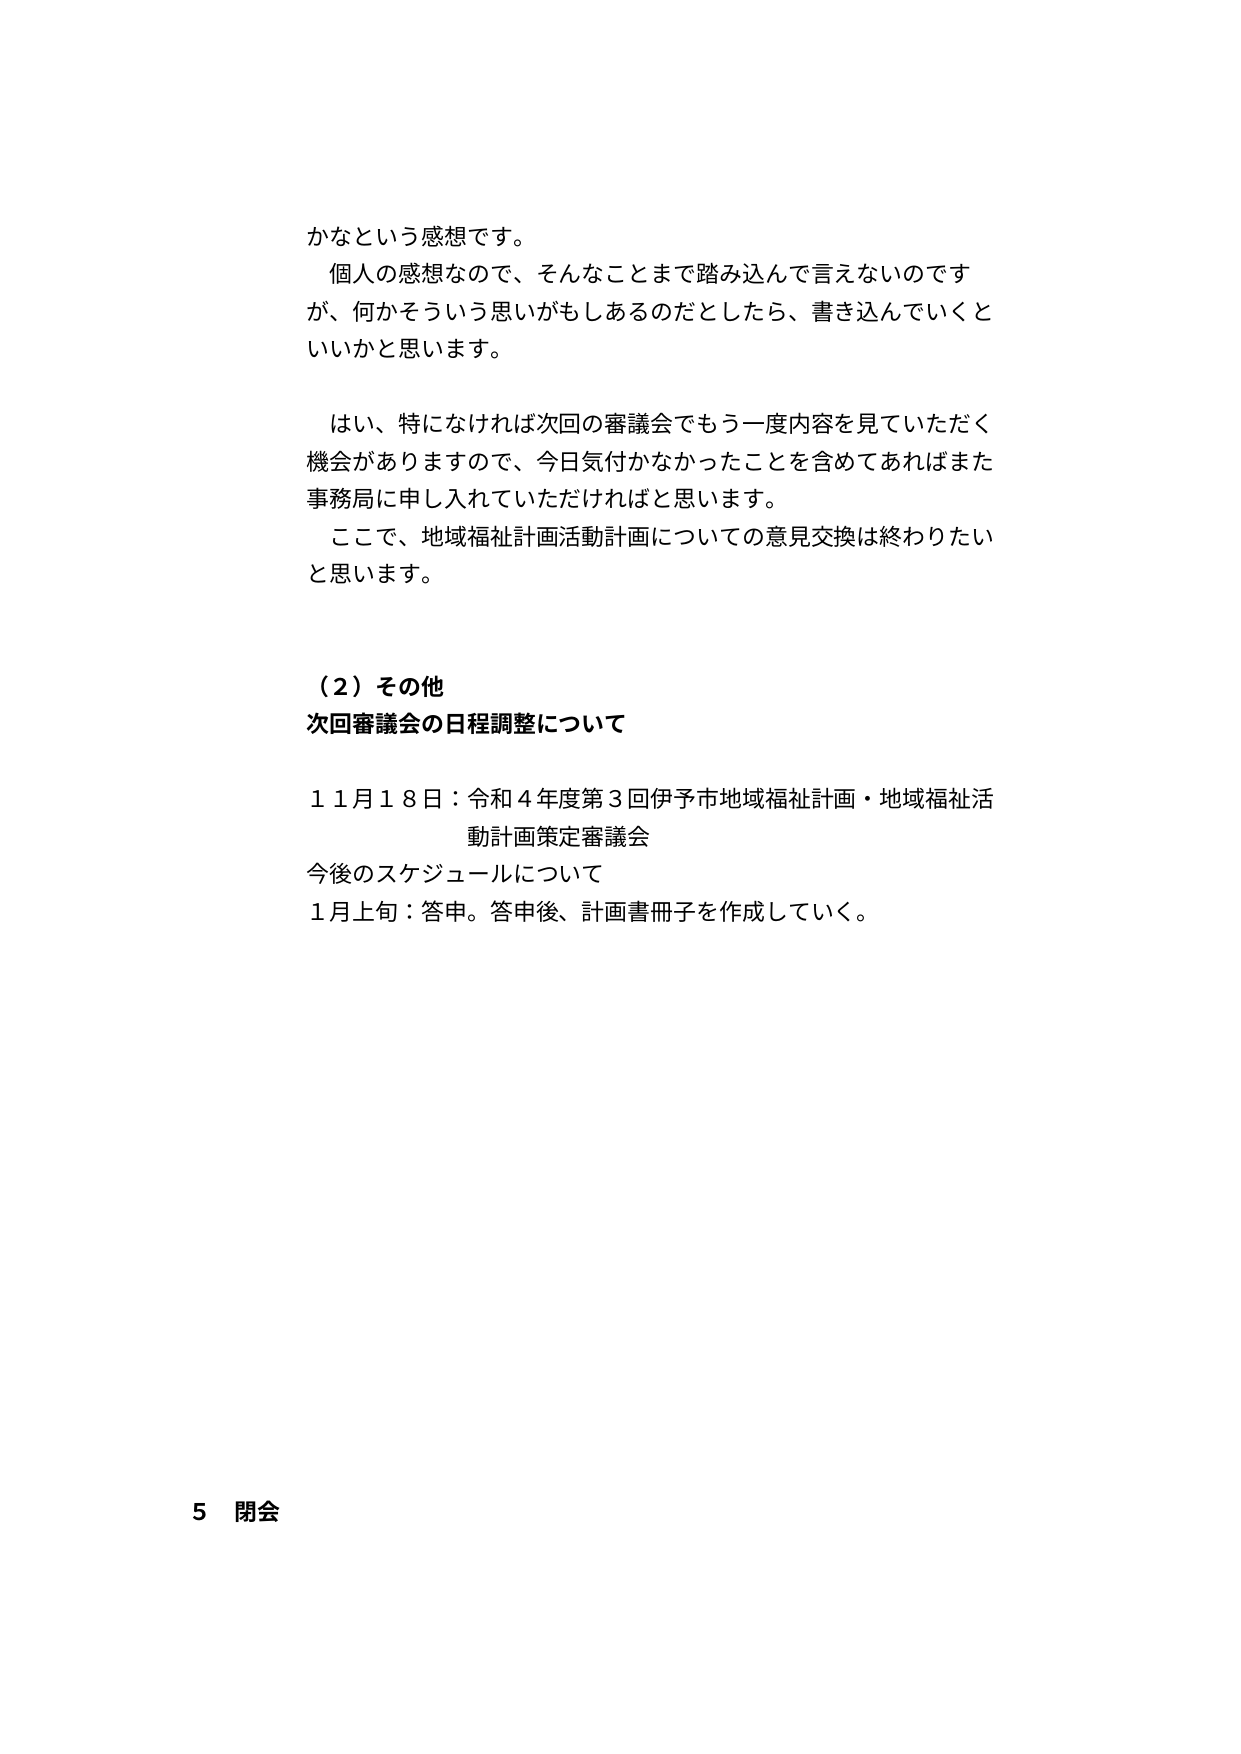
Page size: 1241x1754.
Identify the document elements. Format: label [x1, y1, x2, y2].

table_header [295, 217, 1018, 1529]
table_header [177, 217, 295, 1529]
